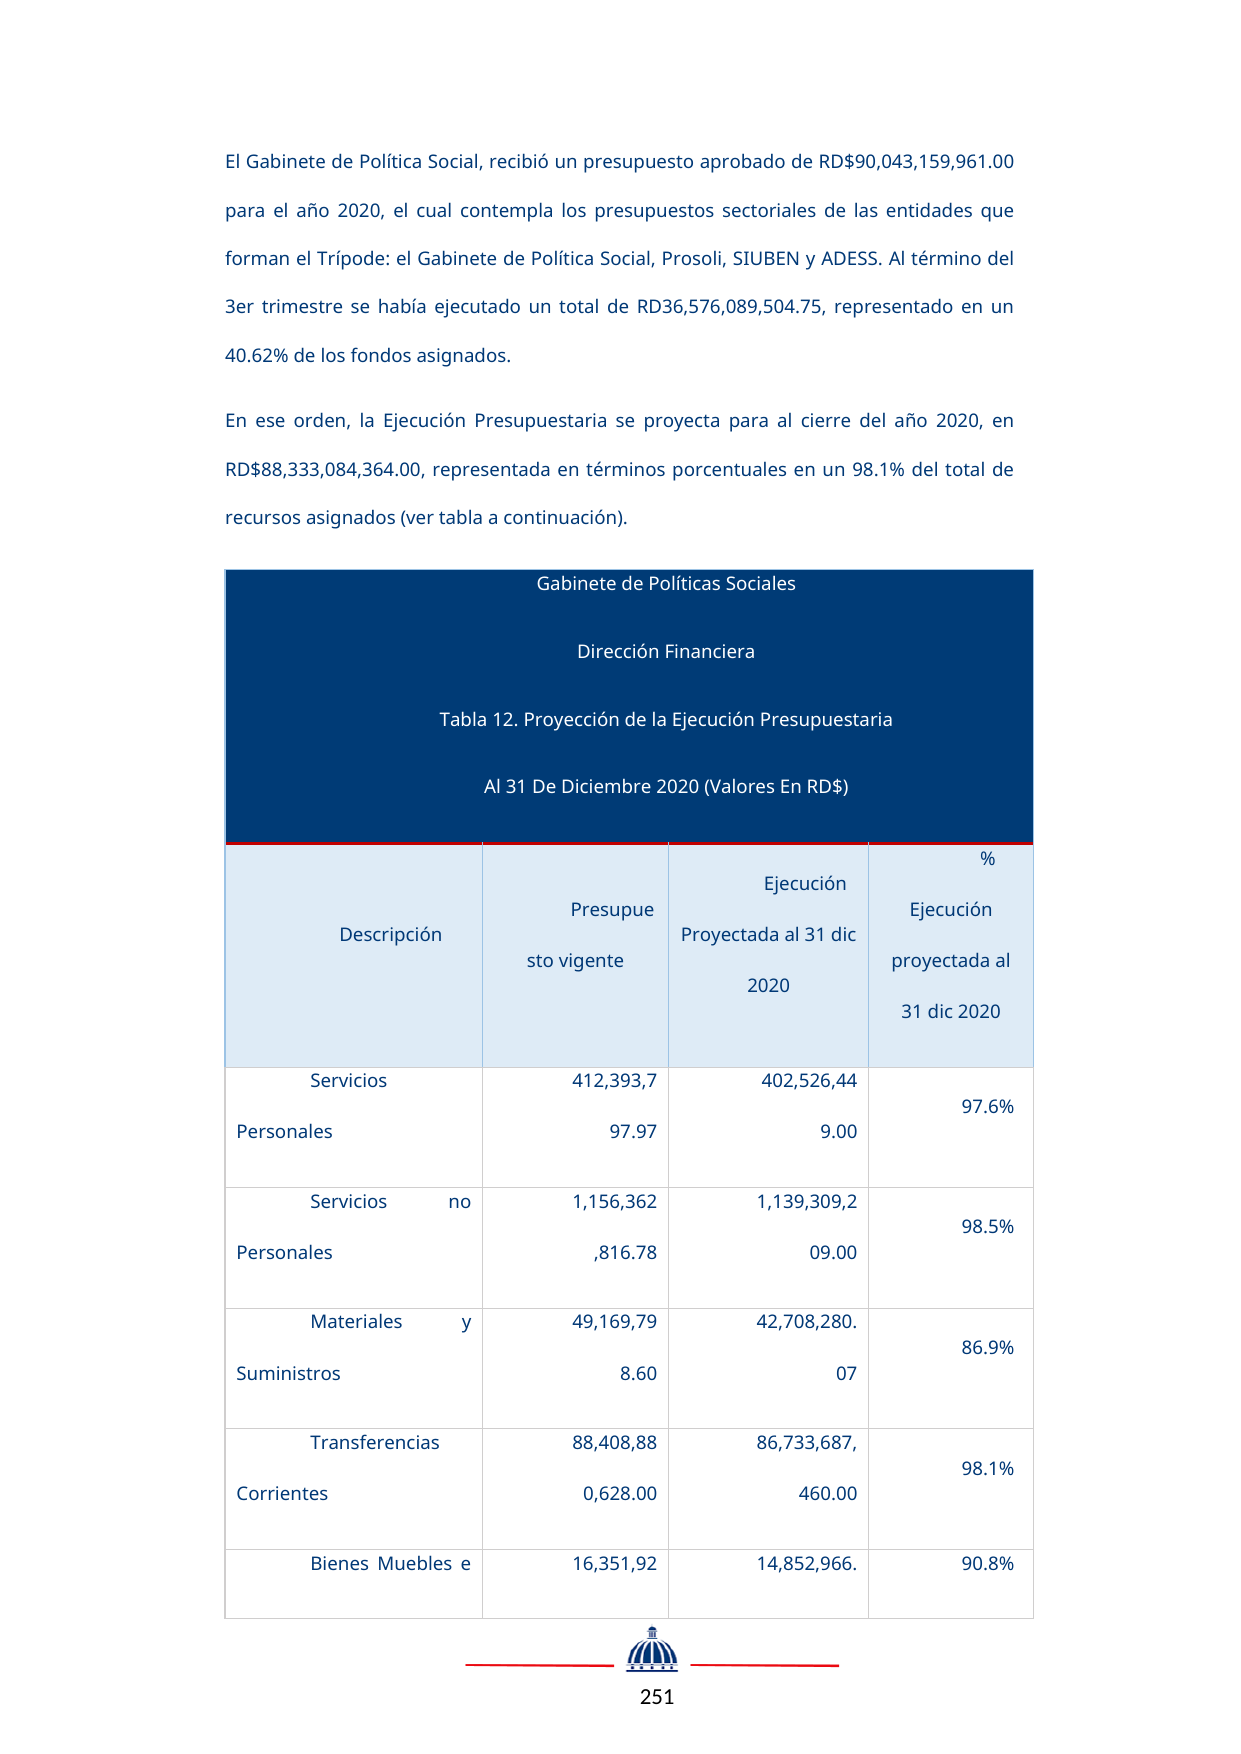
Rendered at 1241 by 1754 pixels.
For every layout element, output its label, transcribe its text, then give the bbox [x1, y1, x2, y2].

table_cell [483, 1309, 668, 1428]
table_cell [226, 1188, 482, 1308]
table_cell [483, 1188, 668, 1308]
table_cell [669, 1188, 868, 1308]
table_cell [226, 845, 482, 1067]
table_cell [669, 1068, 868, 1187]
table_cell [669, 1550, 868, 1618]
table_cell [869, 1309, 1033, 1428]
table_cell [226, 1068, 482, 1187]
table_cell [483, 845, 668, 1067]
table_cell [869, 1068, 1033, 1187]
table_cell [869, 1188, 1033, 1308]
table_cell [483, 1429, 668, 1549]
text El Gabinete de Política Social, recibió un presupuesto aprobado de RD$90,043,159,961.00 para el año 2020, el cual contempla los presupuestos sectoriales de las entidades que forman el Trípode: el Gabinete de Política Social, Prosoli, SIUBEN y ADESS. Al término del 3er trimestre se había ejecutado un total de RD36,576,089,504.75, representado en un 40.62% de los fondos asignados. [225, 148, 1015, 368]
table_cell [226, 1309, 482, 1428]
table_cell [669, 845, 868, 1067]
text En ese orden, la Ejecución Presupuestaria se proyecta para al cierre del año 2020, en RD$88,333,084,364.00, representada en términos porcentuales en un 98.1% del total de recursos asignados (ver tabla a continuación). [225, 407, 1015, 530]
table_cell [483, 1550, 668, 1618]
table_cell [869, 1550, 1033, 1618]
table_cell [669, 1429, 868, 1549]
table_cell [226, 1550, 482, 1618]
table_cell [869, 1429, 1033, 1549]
picture [461, 1620, 844, 1677]
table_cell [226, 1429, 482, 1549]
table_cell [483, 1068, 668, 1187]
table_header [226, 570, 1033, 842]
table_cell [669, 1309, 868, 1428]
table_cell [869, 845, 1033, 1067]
